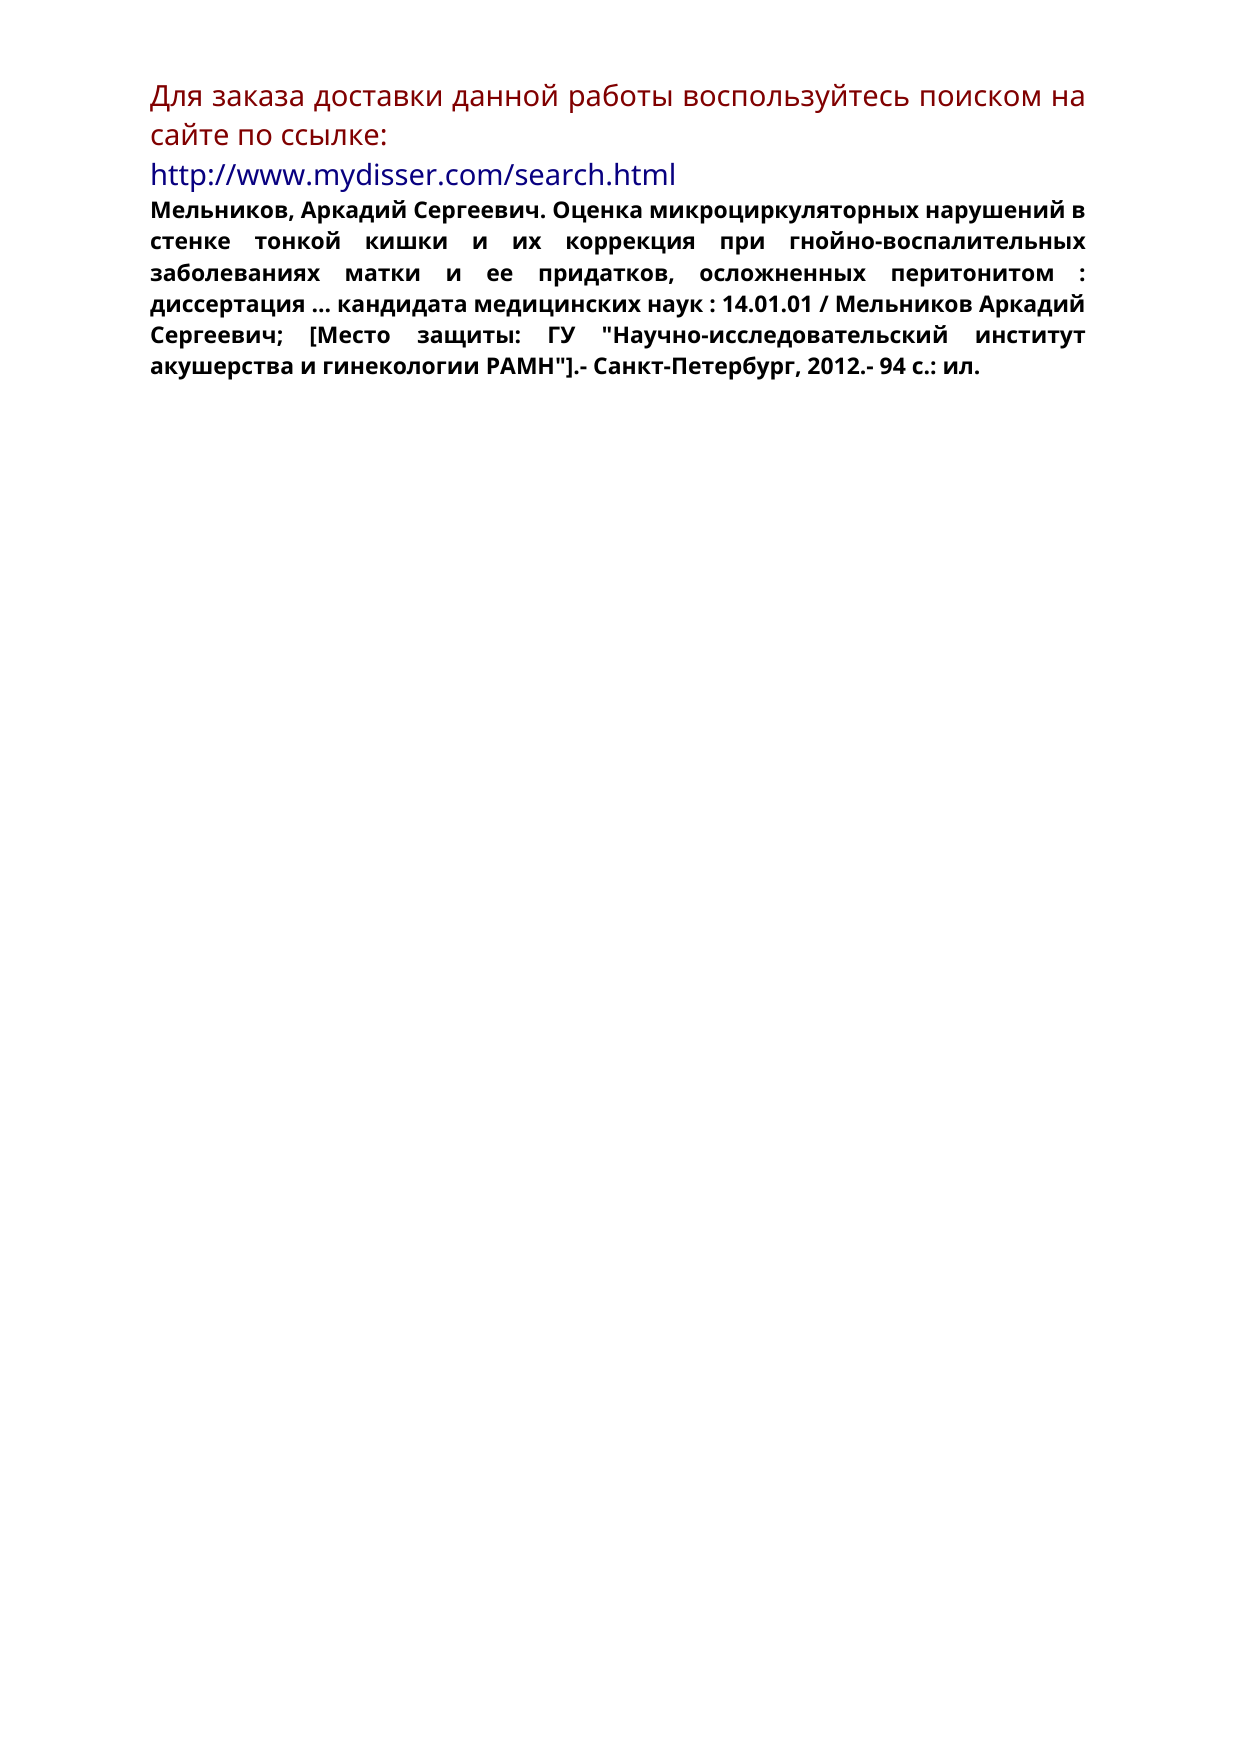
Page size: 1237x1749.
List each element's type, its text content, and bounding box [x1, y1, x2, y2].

text Мельников, Аркадий Сергеевич. Оценка микроциркуляторных нарушений в стенке тонкой кишки и их коррекция при гнойно-воспалительных заболеваниях матки и ее придатков, осложненных перитонитом : диссертация ... кандидата медицинских наук : 14.01.01 / Мельников Аркадий Сергеевич; [Место защиты: ГУ "Научно-исследовательский институт акушерства и гинекологии РАМН"].- Санкт-Петербург, 2012.- 94 с.: ил. [150, 194, 1086, 382]
